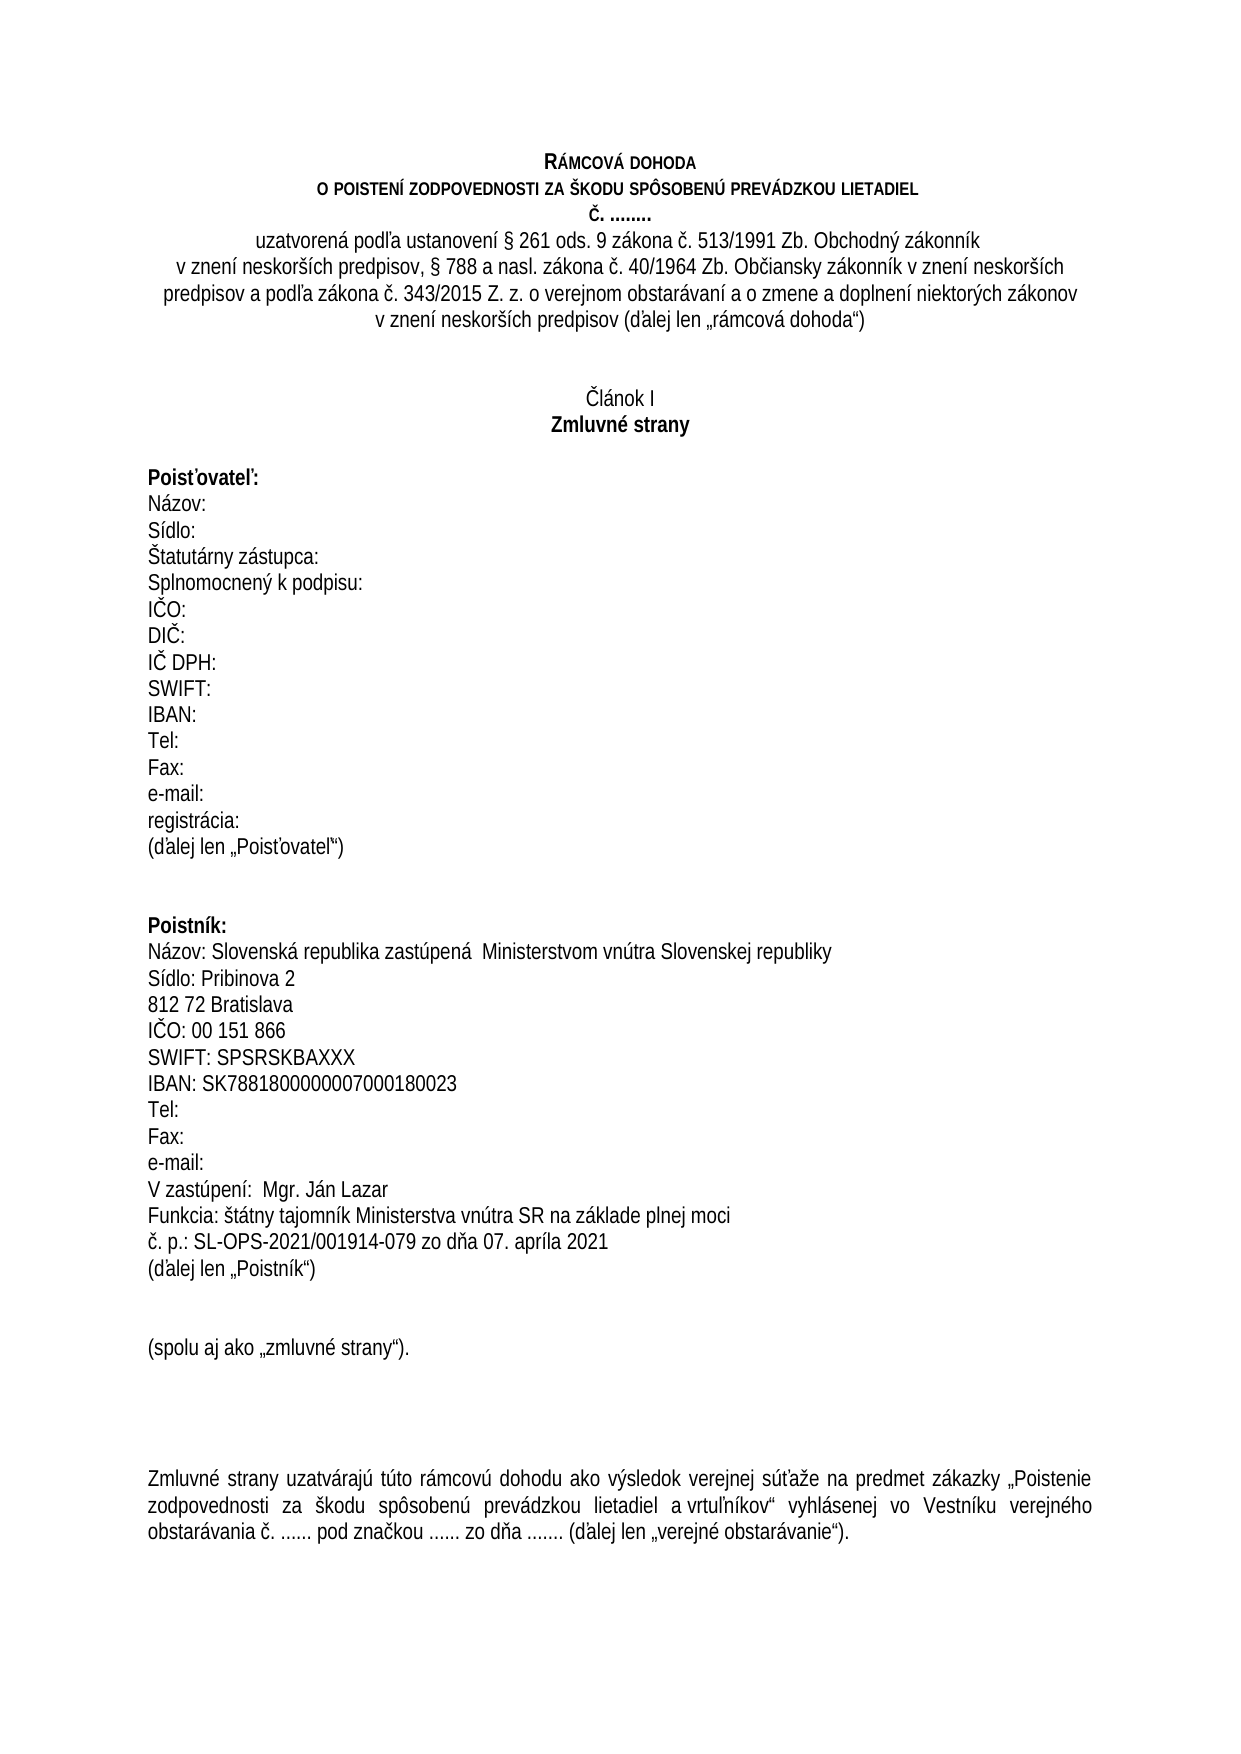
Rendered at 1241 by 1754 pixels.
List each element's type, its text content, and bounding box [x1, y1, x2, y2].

text Sídlo: [148, 517, 1092, 543]
text (ďalej len „Poisťovateľ“) [148, 833, 1092, 859]
text Tel: [148, 1096, 1092, 1123]
text IBAN: SK7881800000007000180023 [148, 1070, 1092, 1096]
text Fax: [148, 754, 1092, 780]
text Sídlo: Pribinova 2 [148, 965, 1092, 991]
text Zmluvné strany uzatvárajú túto rámcovú dohodu ako výsledok verejnej súťaže na predmet zákazky „Poistenie zodpovednosti za škodu spôsobenú prevádzkou lietadiel a vrtuľníkov“ vyhlásenej vo Vestníku verejného obstarávania č. ...... pod značkou ...... zo dňa ....... (ďalej len „verejné obstarávanie“). [148, 1465, 1092, 1544]
text IBAN: [148, 701, 1092, 727]
text č. p.: SL-OPS-2021/001914-079 zo dňa 07. apríla 2021 [148, 1228, 1092, 1254]
text SWIFT: [148, 675, 1092, 701]
text Poistník: [148, 912, 1092, 938]
text DIČ: [148, 622, 1092, 648]
text Názov: [148, 490, 1092, 517]
text IČO: 00 151 866 [148, 1017, 1092, 1044]
text Článok I [148, 385, 1092, 411]
text Poisťovateľ: [148, 464, 1092, 490]
text V zastúpení: Mgr. Ján Lazar [148, 1176, 1092, 1202]
text e-mail: [148, 1149, 1092, 1176]
text Názov: Slovenská republika zastúpená Ministerstvom vnútra Slovenskej republiky [148, 938, 1092, 965]
text registrácia: [148, 807, 1092, 833]
text Rámcová dohoda [148, 148, 1092, 174]
text Tel: [148, 727, 1092, 754]
text 812 72 Bratislava [148, 991, 1092, 1017]
text o poistení zodpovednosti za škodu spôsobenú prevádzkou lietadiel č. ........ [148, 174, 1092, 227]
text IČO: [148, 596, 1092, 622]
text Zmluvné strany [148, 411, 1092, 438]
text (spolu aj ako „zmluvné strany“). [148, 1334, 1092, 1360]
text Štatutárny zástupca: [148, 543, 1092, 569]
text Fax: [148, 1123, 1092, 1149]
text (ďalej len „Poistník“) [148, 1254, 1092, 1281]
text IČ DPH: [148, 648, 1092, 675]
text uzatvorená podľa ustanovení § 261 ods. 9 zákona č. 513/1991 Zb. Obchodný zákonník v znení neskorších predpisov, § 788 a nasl. zákona č. 40/1964 Zb. Občiansky zákonník v znení neskorších predpisov a podľa zákona č. 343/2015 Z. z. o verejnom obstarávaní a o zmene a doplnení niektorých zákonov v znení neskorších predpisov (ďalej len „rámcová dohoda“) [148, 227, 1092, 332]
text e-mail: [148, 780, 1092, 807]
text Splnomocnený k podpisu: [148, 569, 1092, 596]
text SWIFT: SPSRSKBAXXX [148, 1044, 1092, 1070]
text Funkcia: štátny tajomník Ministerstva vnútra SR na základe plnej moci [148, 1202, 1092, 1228]
